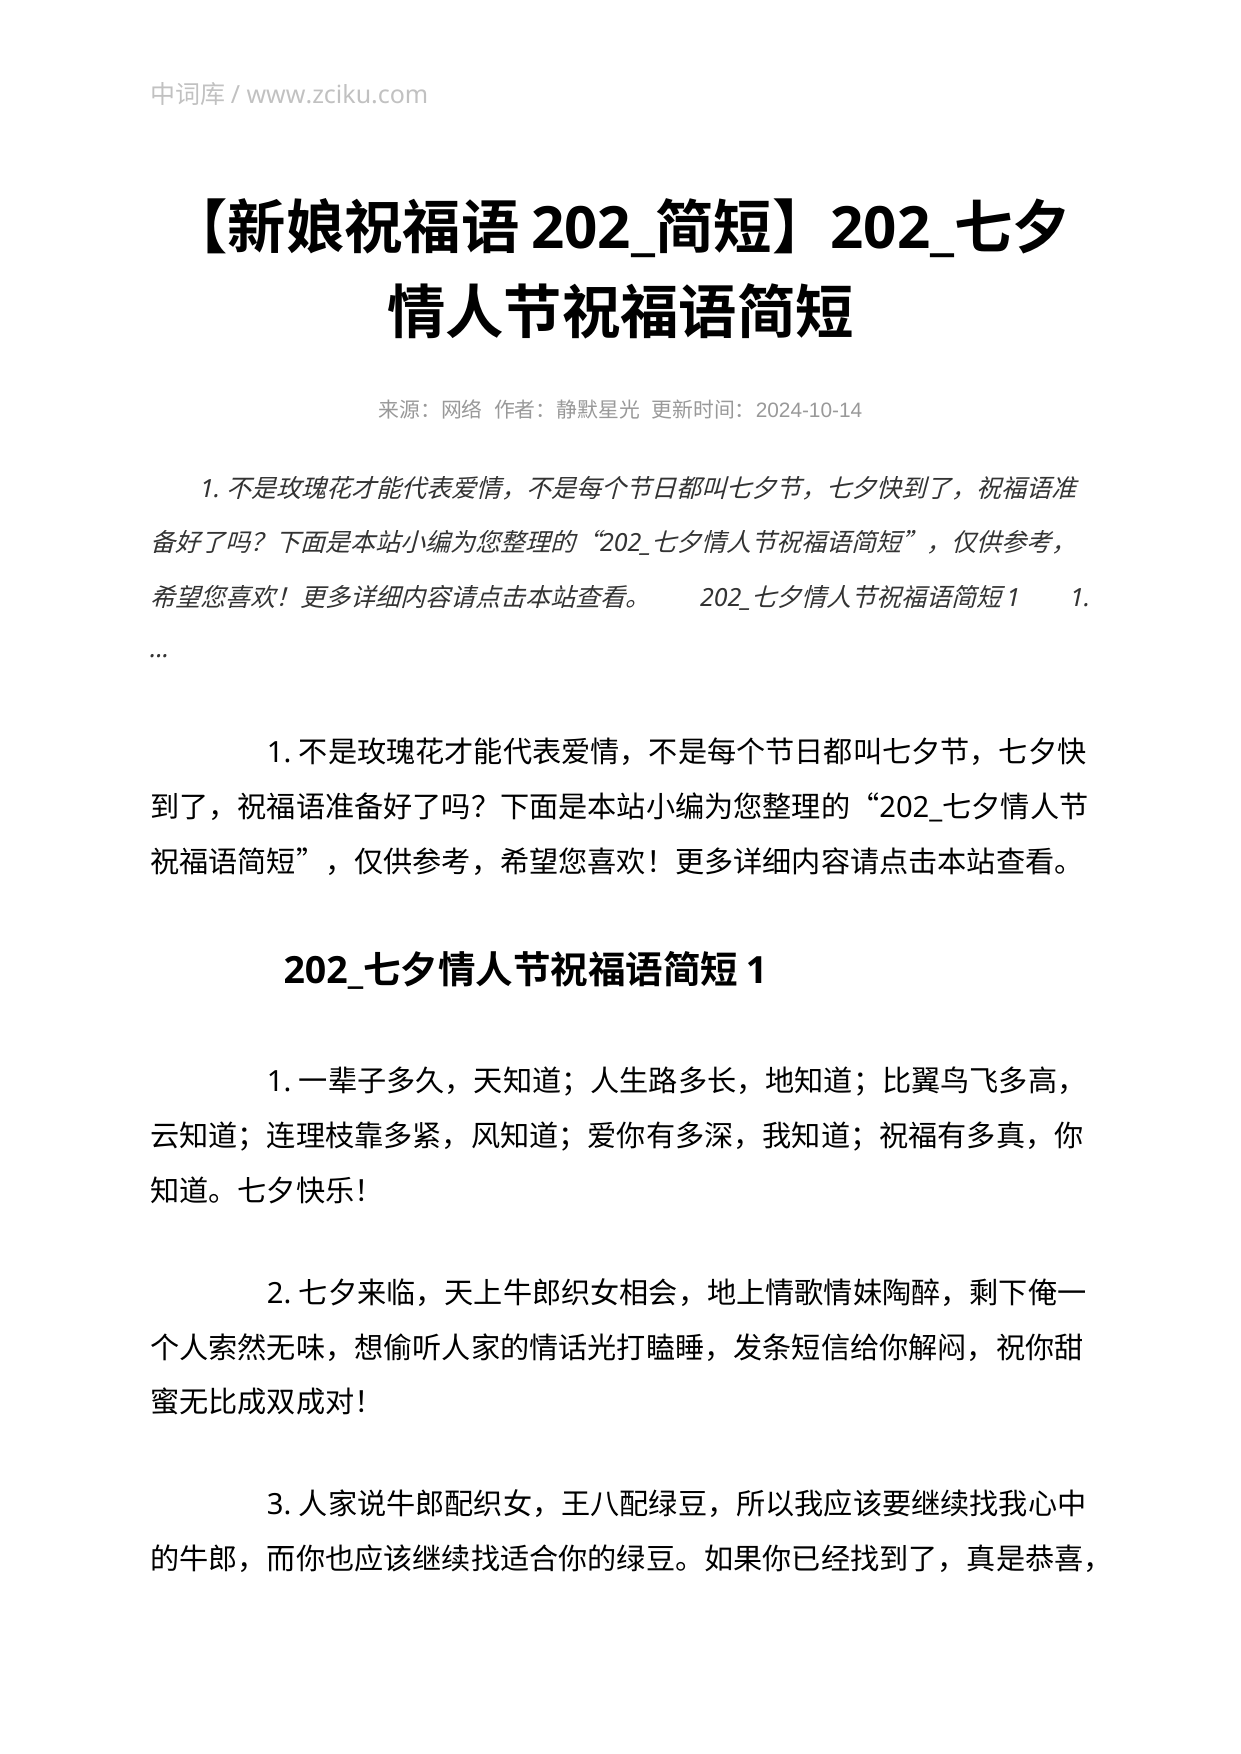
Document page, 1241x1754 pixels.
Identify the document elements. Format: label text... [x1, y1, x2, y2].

text 202_七夕情人节祝福语简短1 [150, 940, 1090, 994]
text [150, 1481, 1090, 1578]
text 1. 不是玫瑰花才能代表爱情，不是每个节日都叫七夕节，七夕快到了，祝福语准备好了吗？下面是本站小编为您整理的“202_七夕情人节祝福语简短”，仅供参考，希望您喜欢！更多详细内容请点击本站查看。 [150, 728, 1090, 880]
text 来源：网络 作者：静默星光 更新时间：2024-10-14 [150, 397, 1090, 421]
subtitle 【新娘祝福语202_简短】202_七夕情人节祝福语简短 [150, 181, 1090, 351]
text 2. 七夕来临，天上牛郎织女相会，地上情歌情妹陶醉，剩下俺一个人索然无味，想偷听人家的情话光打瞌睡，发条短信给你解闷，祝你甜蜜无比成双成对！ [150, 1269, 1090, 1421]
text 1. 不是玫瑰花才能代表爱情，不是每个节日都叫七夕节，七夕快到了，祝福语准备好了吗？下面是本站小编为您整理的“202_七夕情人节祝福语简短”，仅供参考，希望您喜欢！更多详细内容请点击本站查看。 202_七夕情人节祝福语简短1 1. ... [150, 468, 1090, 664]
text 1. 一辈子多久，天知道；人生路多长，地知道；比翼鸟飞多高，云知道；连理枝靠多紧，风知道；爱你有多深，我知道；祝福有多真，你知道。七夕快乐！ [150, 1057, 1090, 1210]
